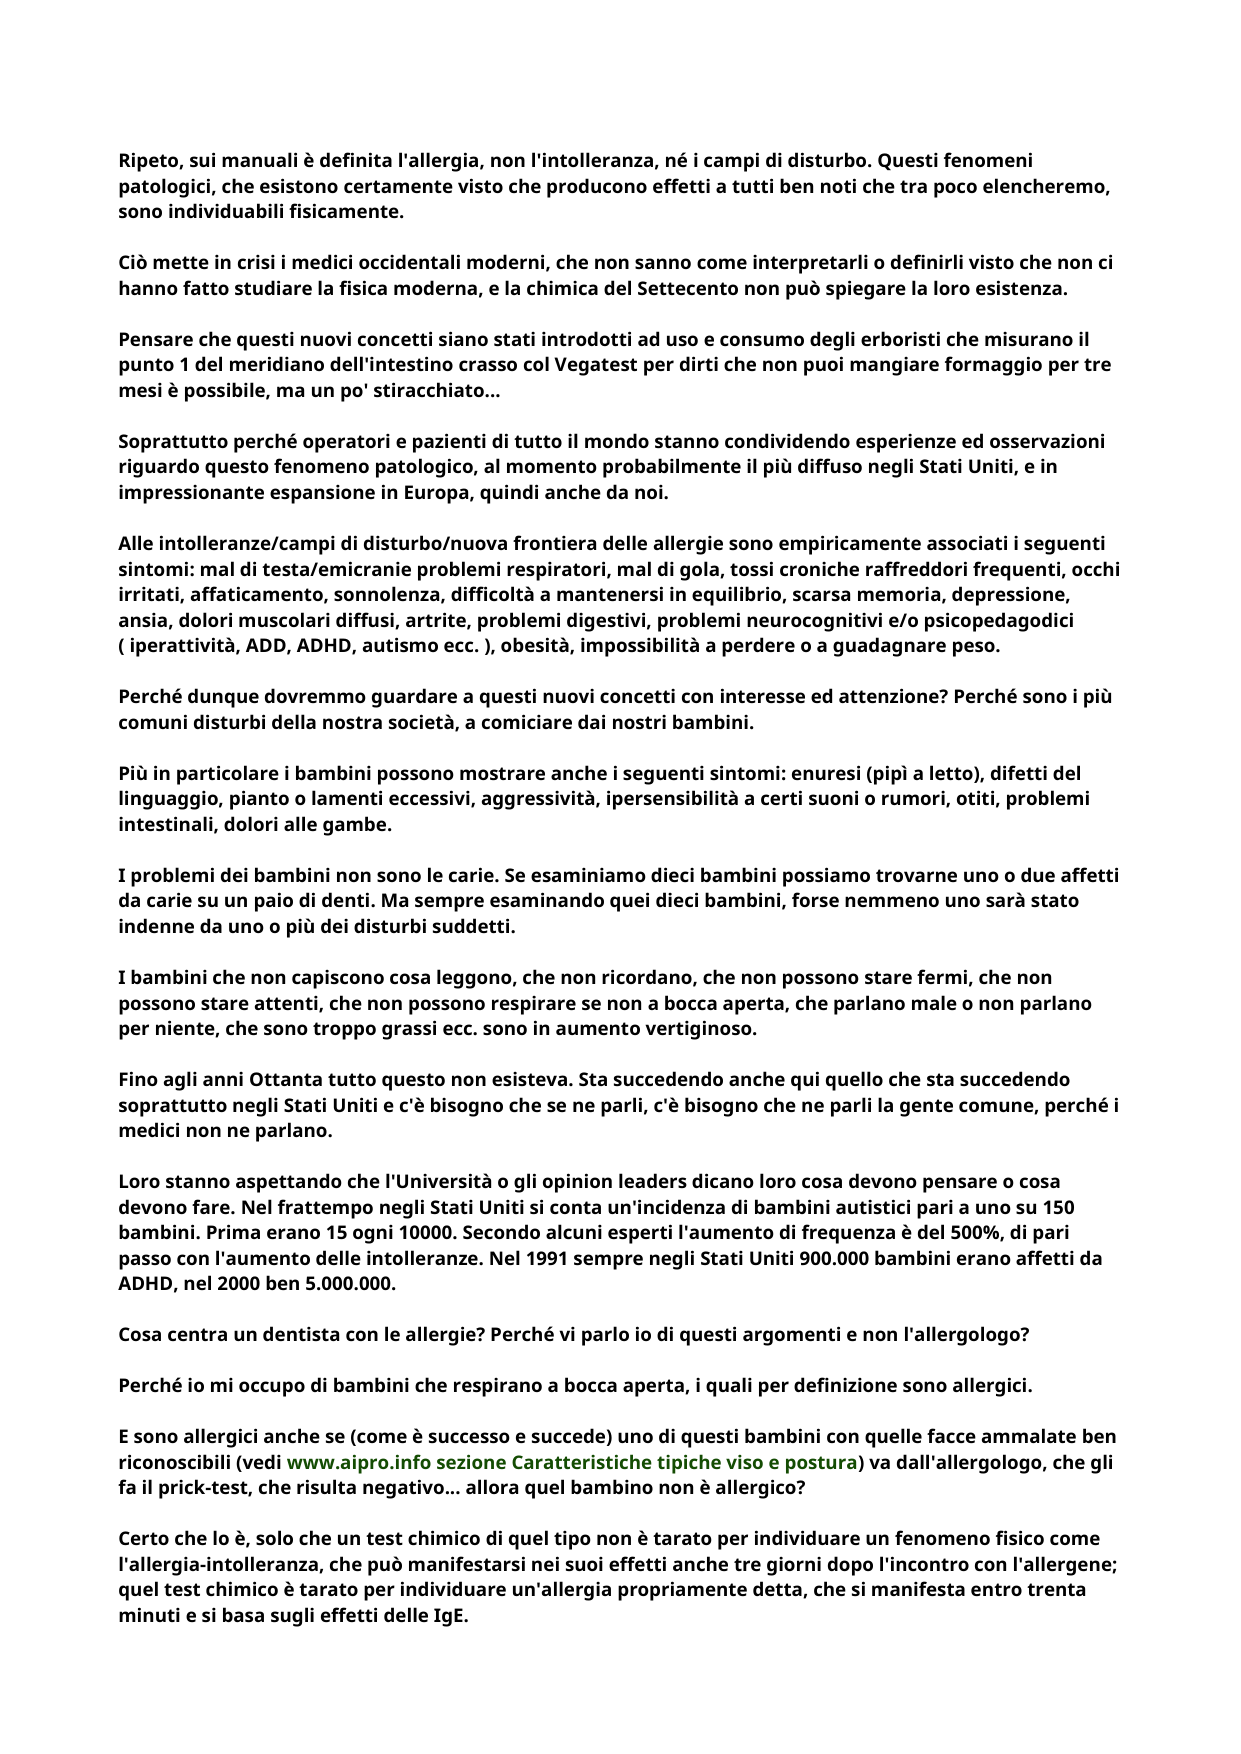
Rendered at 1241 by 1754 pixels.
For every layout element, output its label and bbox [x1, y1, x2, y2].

text [118, 148, 1122, 1628]
